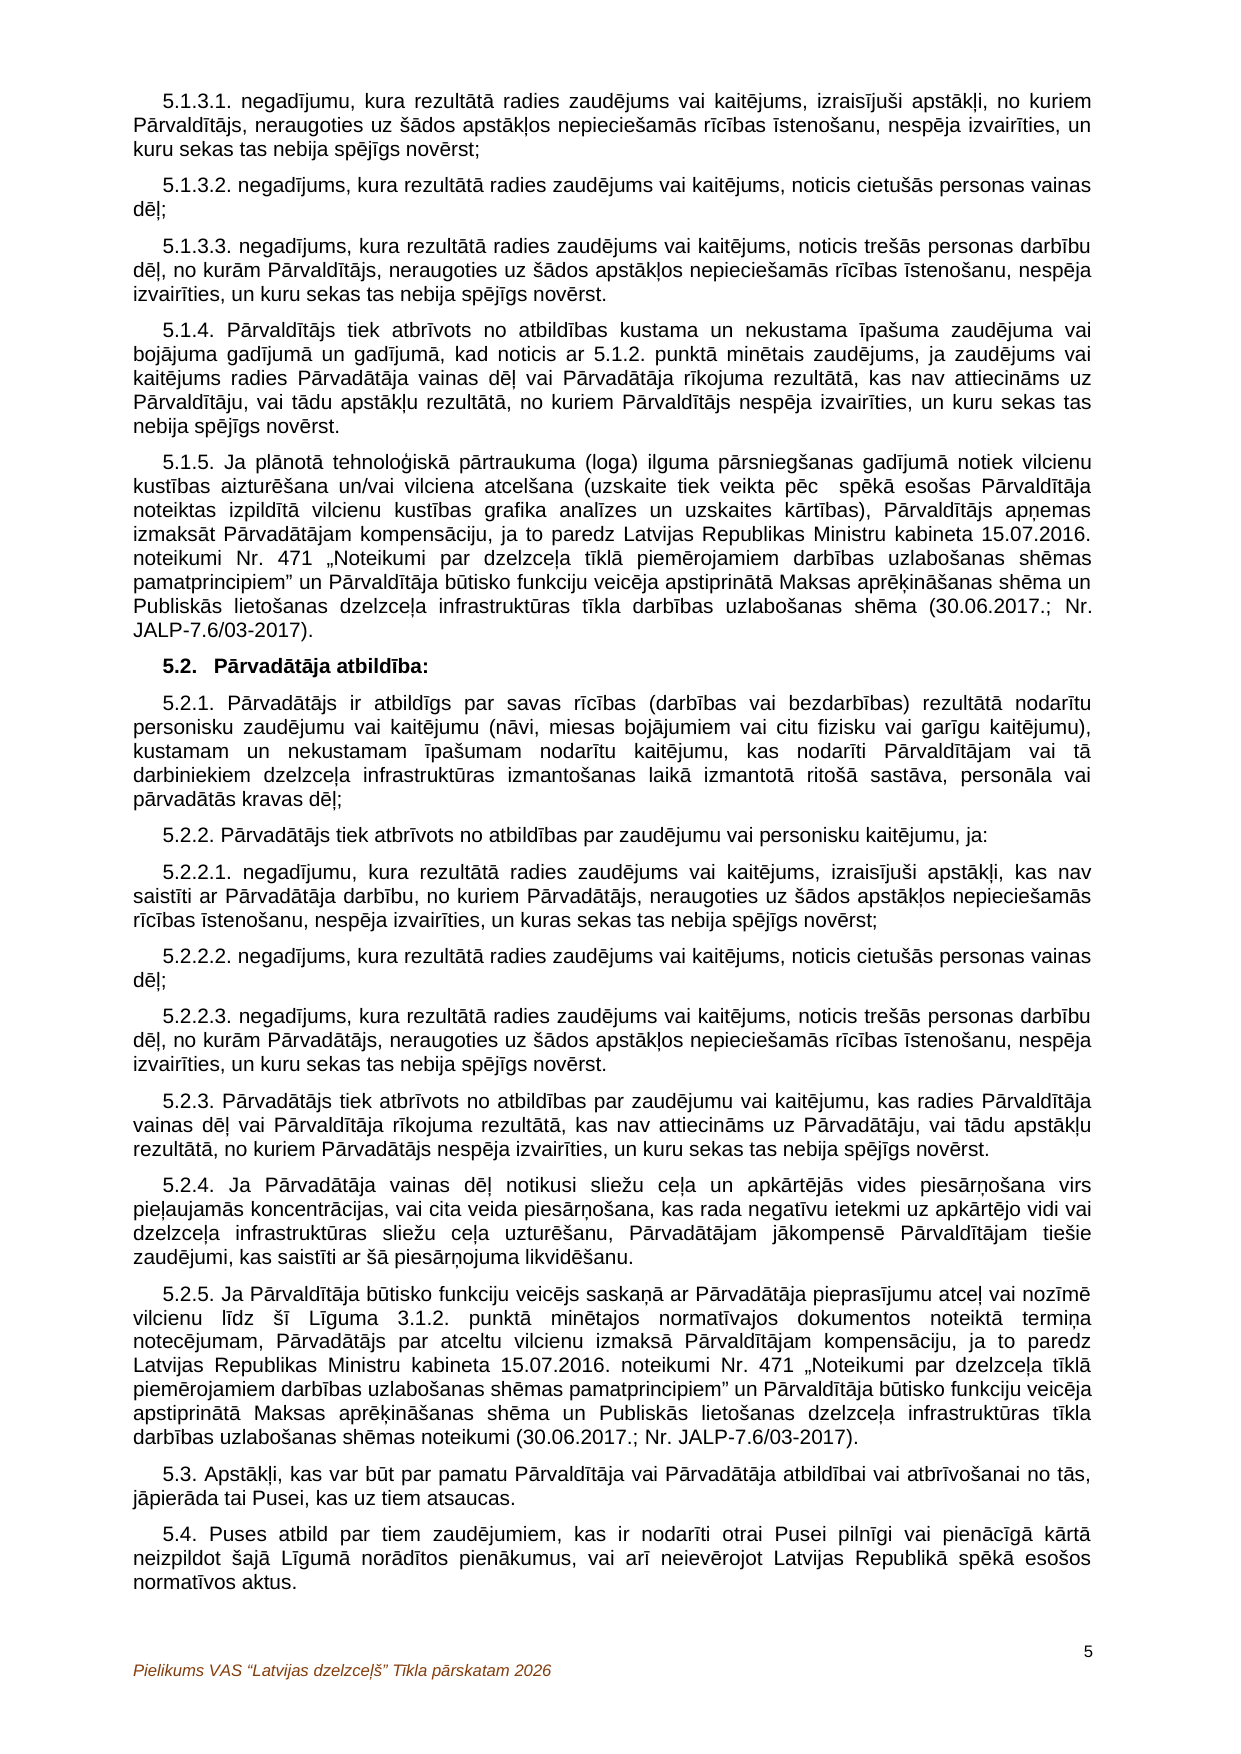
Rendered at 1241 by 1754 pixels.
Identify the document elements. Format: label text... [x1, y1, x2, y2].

text 5.3. Apstākļi, kas var būt par pamatu Pārvaldītāja vai Pārvadātāja atbildībai vai atbrīvošanai no tās, jāpierāda tai Pusei, kas uz tiem atsaucas. [133, 1462, 1093, 1509]
text 5.2.2. Pārvadātājs tiek atbrīvots no atbildības par zaudējumu vai personisku kaitējumu, ja: [133, 823, 1093, 847]
text 5.2.1. Pārvadātājs ir atbildīgs par savas rīcības (darbības vai bezdarbības) rezultātā nodarītu personisku zaudējumu vai kaitējumu (nāvi, miesas bojājumiem vai citu fizisku vai garīgu kaitējumu), kustamam un nekustamam īpašumam nodarītu kaitējumu, kas nodarīti Pārvaldītājam vai tā darbiniekiem dzelzceļa infrastruktūras izmantošanas laikā izmantotā ritošā sastāva, personāla vai pārvadātās kravas dēļ; [133, 691, 1093, 811]
text 5.4. Puses atbild par tiem zaudējumiem, kas ir nodarīti otrai Pusei pilnīgi vai pienācīgā kārtā neizpildot šajā Līgumā norādītos pienākumus, vai arī neievērojot Latvijas Republikā spēkā esošos normatīvos aktus. [133, 1522, 1093, 1594]
text 5.2.5. Ja Pārvaldītāja būtisko funkciju veicējs saskaņā ar Pārvadātāja pieprasījumu atceļ vai nozīmē vilcienu līdz šī Līguma 3.1.2. punktā minētajos normatīvajos dokumentos noteiktā termiņa notecējumam, Pārvadātājs par atceltu vilcienu izmaksā Pārvaldītājam kompensāciju, ja to paredz Latvijas Republikas Ministru kabineta 15.07.2016. noteikumi Nr. 471 „Noteikumi par dzelzceļa tīklā piemērojamiem darbības uzlabošanas shēmas pamatprincipiem” un Pārvaldītāja būtisko funkciju veicēja apstiprinātā Maksas aprēķināšanas shēma un Publiskās lietošanas dzelzceļa infrastruktūras tīkla darbības uzlabošanas shēmas noteikumi (30.06.2017.; Nr. JALP-7.6/03-2017). [133, 1281, 1093, 1449]
text 5.2.2.2. negadījums, kura rezultātā radies zaudējums vai kaitējums, noticis cietušās personas vainas dēļ; [133, 944, 1093, 992]
text 5.2.2.3. negadījums, kura rezultātā radies zaudējums vai kaitējums, noticis trešās personas darbību dēļ, no kurām Pārvadātājs, neraugoties uz šādos apstākļos nepieciešamās rīcības īstenošanu, nespēja izvairīties, un kuru sekas tas nebija spējīgs novērst. [133, 1004, 1093, 1076]
text 5.1.3.3. negadījums, kura rezultātā radies zaudējums vai kaitējums, noticis trešās personas darbību dēļ, no kurām Pārvaldītājs, neraugoties uz šādos apstākļos nepieciešamās rīcības īstenošanu, nespēja izvairīties, un kuru sekas tas nebija spējīgs novērst. [133, 233, 1093, 305]
text 5.1.3.1. negadījumu, kura rezultātā radies zaudējums vai kaitējums, izraisījuši apstākļi, no kuriem Pārvaldītājs, neraugoties uz šādos apstākļos nepieciešamās rīcības īstenošanu, nespēja izvairīties, un kuru sekas tas nebija spējīgs novērst; [133, 89, 1093, 161]
text 5.1.5. Ja plānotā tehnoloģiskā pārtraukuma (loga) ilguma pārsniegšanas gadījumā notiek vilcienu kustības aizturēšana un/vai vilciena atcelšana (uzskaite tiek veikta pēc spēkā esošas Pārvaldītāja noteiktas izpildītā vilcienu kustības grafika analīzes un uzskaites kārtības), Pārvaldītājs apņemas izmaksāt Pārvadātājam kompensāciju, ja to paredz Latvijas Republikas Ministru kabineta 15.07.2016. noteikumi Nr. 471 „Noteikumi par dzelzceļa tīklā piemērojamiem darbības uzlabošanas shēmas pamatprincipiem” un Pārvaldītāja būtisko funkciju veicēja apstiprinātā Maksas aprēķināšanas shēma un Publiskās lietošanas dzelzceļa infrastruktūras tīkla darbības uzlabošanas shēma (30.06.2017.; Nr. JALP-7.6/03-2017). [133, 450, 1093, 642]
text 5.1.4. Pārvaldītājs tiek atbrīvots no atbildības kustama un nekustama īpašuma zaudējuma vai bojājuma gadījumā un gadījumā, kad noticis ar 5.1.2. punktā minētais zaudējums, ja zaudējums vai kaitējums radies Pārvadātāja vainas dēļ vai Pārvadātāja rīkojuma rezultātā, kas nav attiecināms uz Pārvaldītāju, vai tādu apstākļu rezultātā, no kuriem Pārvaldītājs nespēja izvairīties, un kuru sekas tas nebija spējīgs novērst. [133, 318, 1093, 438]
text 5.2.4. Ja Pārvadātāja vainas dēļ notikusi sliežu ceļa un apkārtējās vides piesārņošana virs pieļaujamās koncentrācijas, vai cita veida piesārņošana, kas rada negatīvu ietekmi uz apkārtējo vidi vai dzelzceļa infrastruktūras sliežu ceļa uzturēšanu, Pārvadātājam jākompensē Pārvaldītājam tiešie zaudējumi, kas saistīti ar šā piesārņojuma likvidēšanu. [133, 1173, 1093, 1269]
text 5.2.2.1. negadījumu, kura rezultātā radies zaudējums vai kaitējums, izraisījuši apstākļi, kas nav saistīti ar Pārvadātāja darbību, no kuriem Pārvadātājs, neraugoties uz šādos apstākļos nepieciešamās rīcības īstenošanu, nespēja izvairīties, un kuras sekas tas nebija spējīgs novērst; [133, 859, 1093, 931]
list Pārvadātāja atbildība: [133, 654, 1093, 678]
text 5.1.3.2. negadījums, kura rezultātā radies zaudējums vai kaitējums, noticis cietušās personas vainas dēļ; [133, 173, 1093, 221]
text 5.2.3. Pārvadātājs tiek atbrīvots no atbildības par zaudējumu vai kaitējumu, kas radies Pārvaldītāja vainas dēļ vai Pārvaldītāja rīkojuma rezultātā, kas nav attiecināms uz Pārvadātāju, vai tādu apstākļu rezultātā, no kuriem Pārvadātājs nespēja izvairīties, un kuru sekas tas nebija spējīgs novērst. [133, 1089, 1093, 1161]
